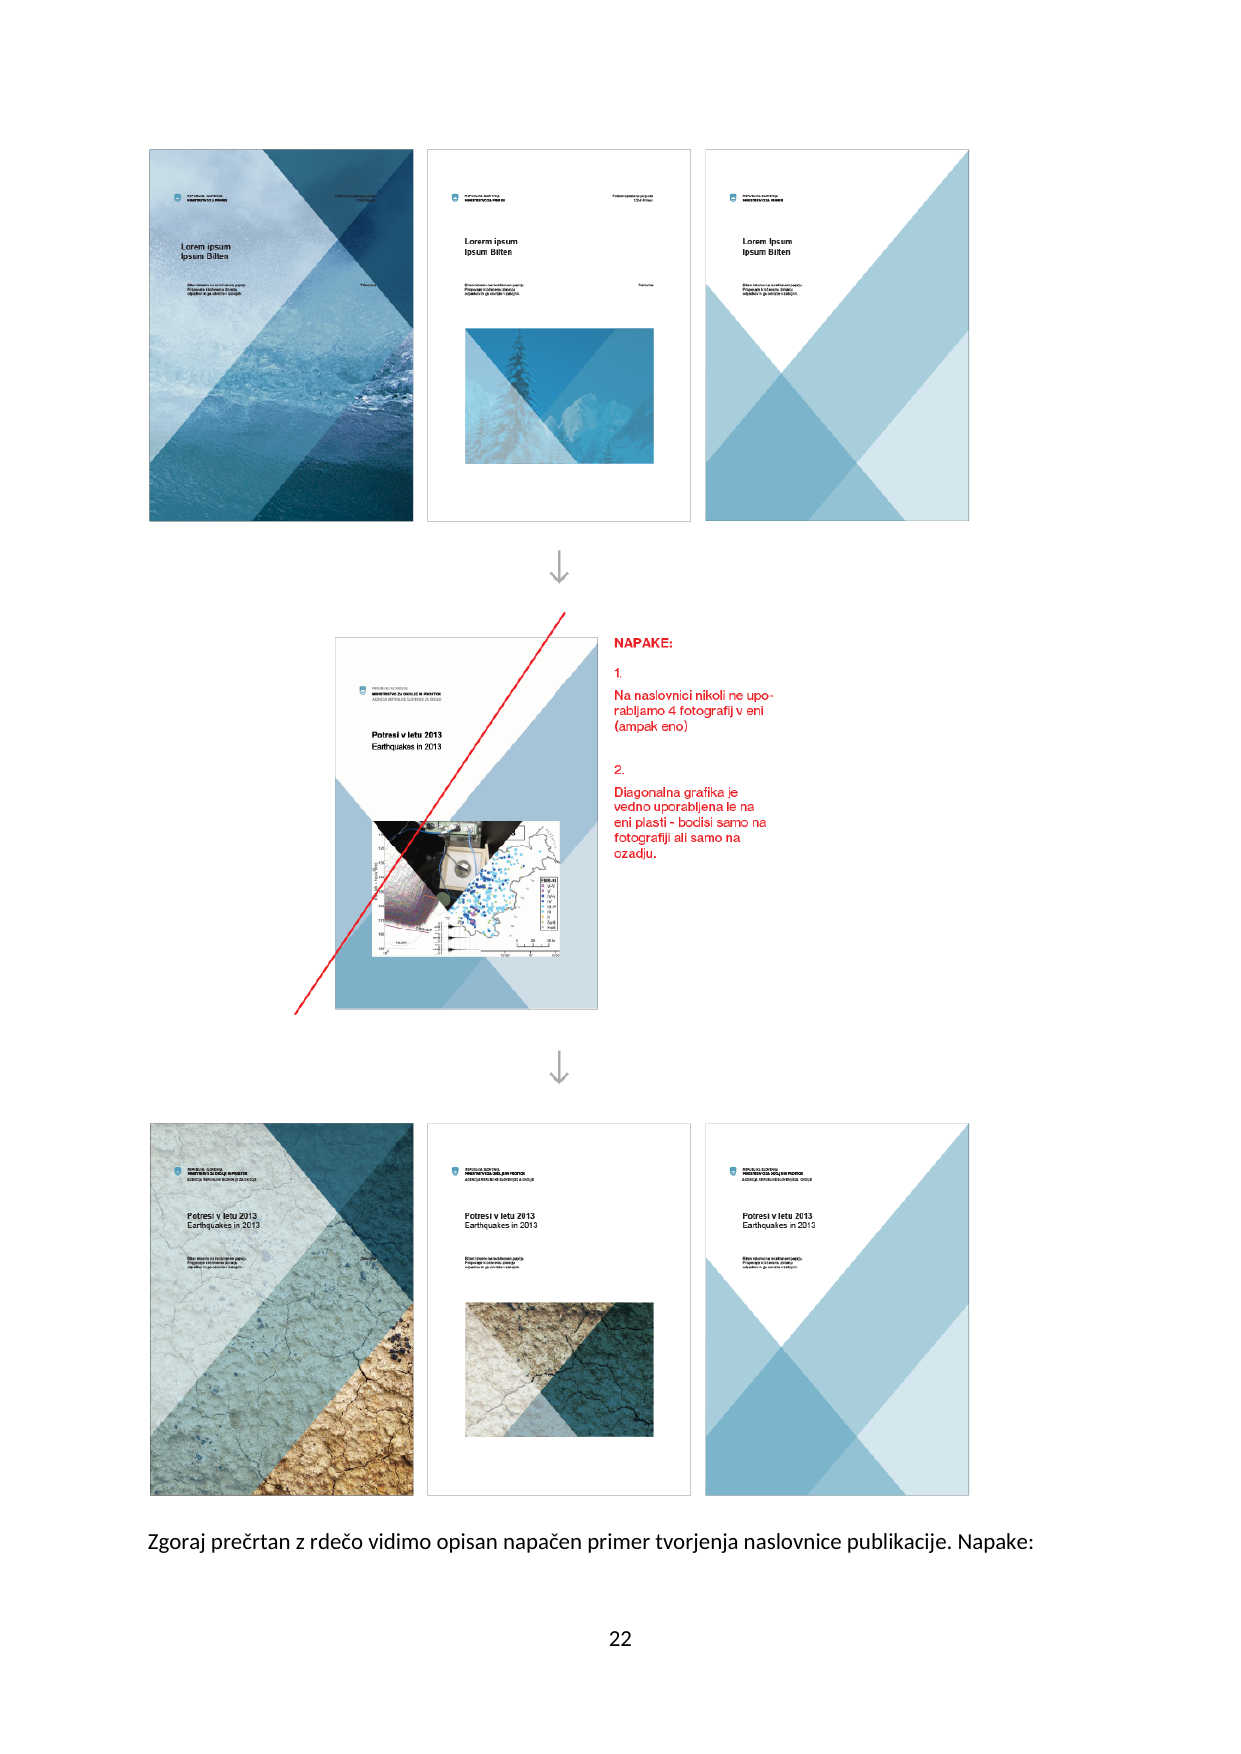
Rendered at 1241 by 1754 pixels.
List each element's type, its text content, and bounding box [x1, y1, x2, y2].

picture [147, 147, 972, 1503]
text Zgoraj prečrtan z rdečo vidimo opisan napačen primer tvorjenja naslovnice publikacije. Napake: [148, 1527, 1093, 1555]
